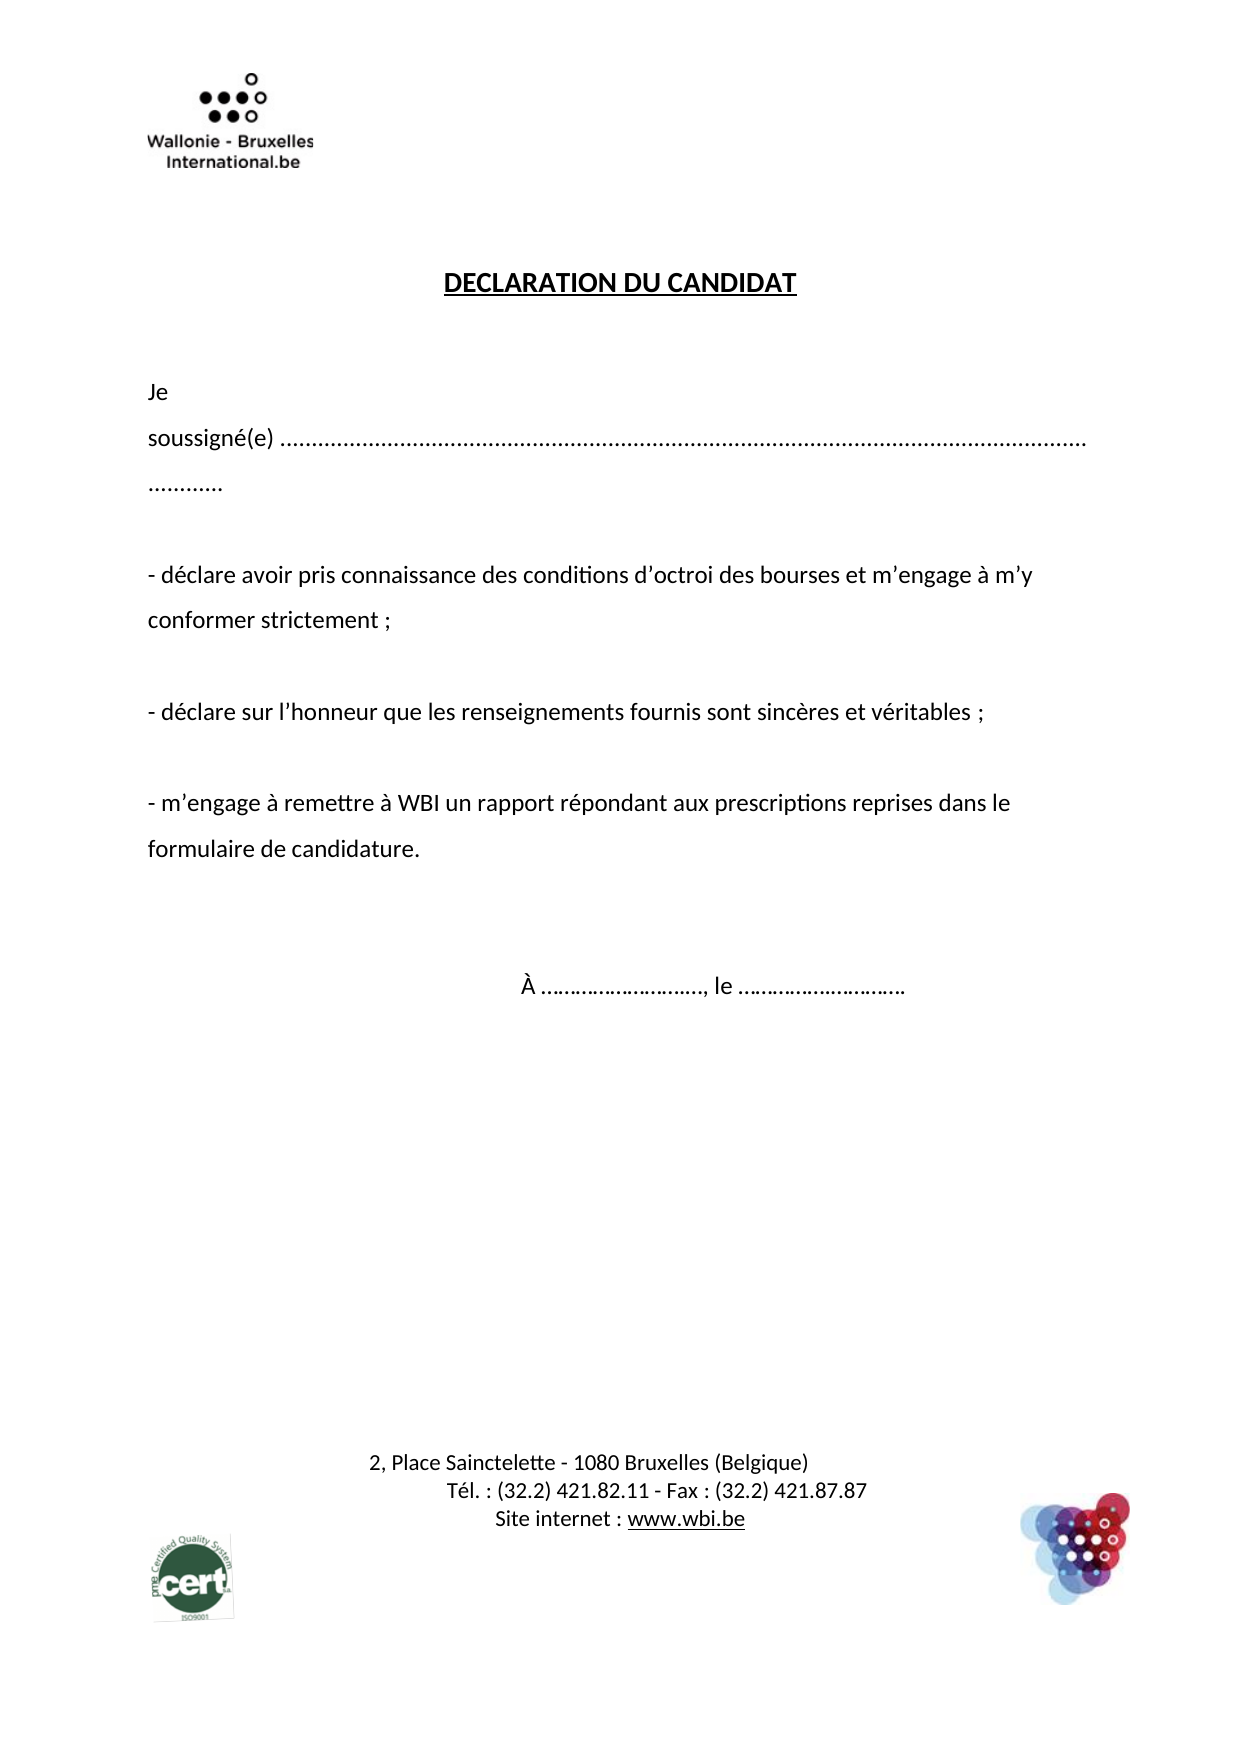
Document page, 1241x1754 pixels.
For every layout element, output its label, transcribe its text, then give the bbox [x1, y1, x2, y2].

picture [1020, 1493, 1130, 1605]
picture [147, 73, 314, 168]
text - m’engage à remettre à WBI un rapport répondant aux prescriptions reprises dans le formulaire de candidature. [148, 788, 1093, 864]
text À …………………….…, le …………….…………. [148, 971, 1093, 1001]
text - déclare avoir pris connaissance des conditions d’octroi des bourses et m’engage à m’y conformer strictement ; [148, 559, 1093, 635]
text DECLARATION DU CANDIDAT [148, 264, 1093, 300]
text - déclare sur l’honneur que les renseignements fournis sont sincères et véritables ; [148, 696, 1093, 727]
text Je soussigné(e) ............................................................................................................................................ [148, 376, 1093, 498]
picture [150, 1534, 234, 1622]
